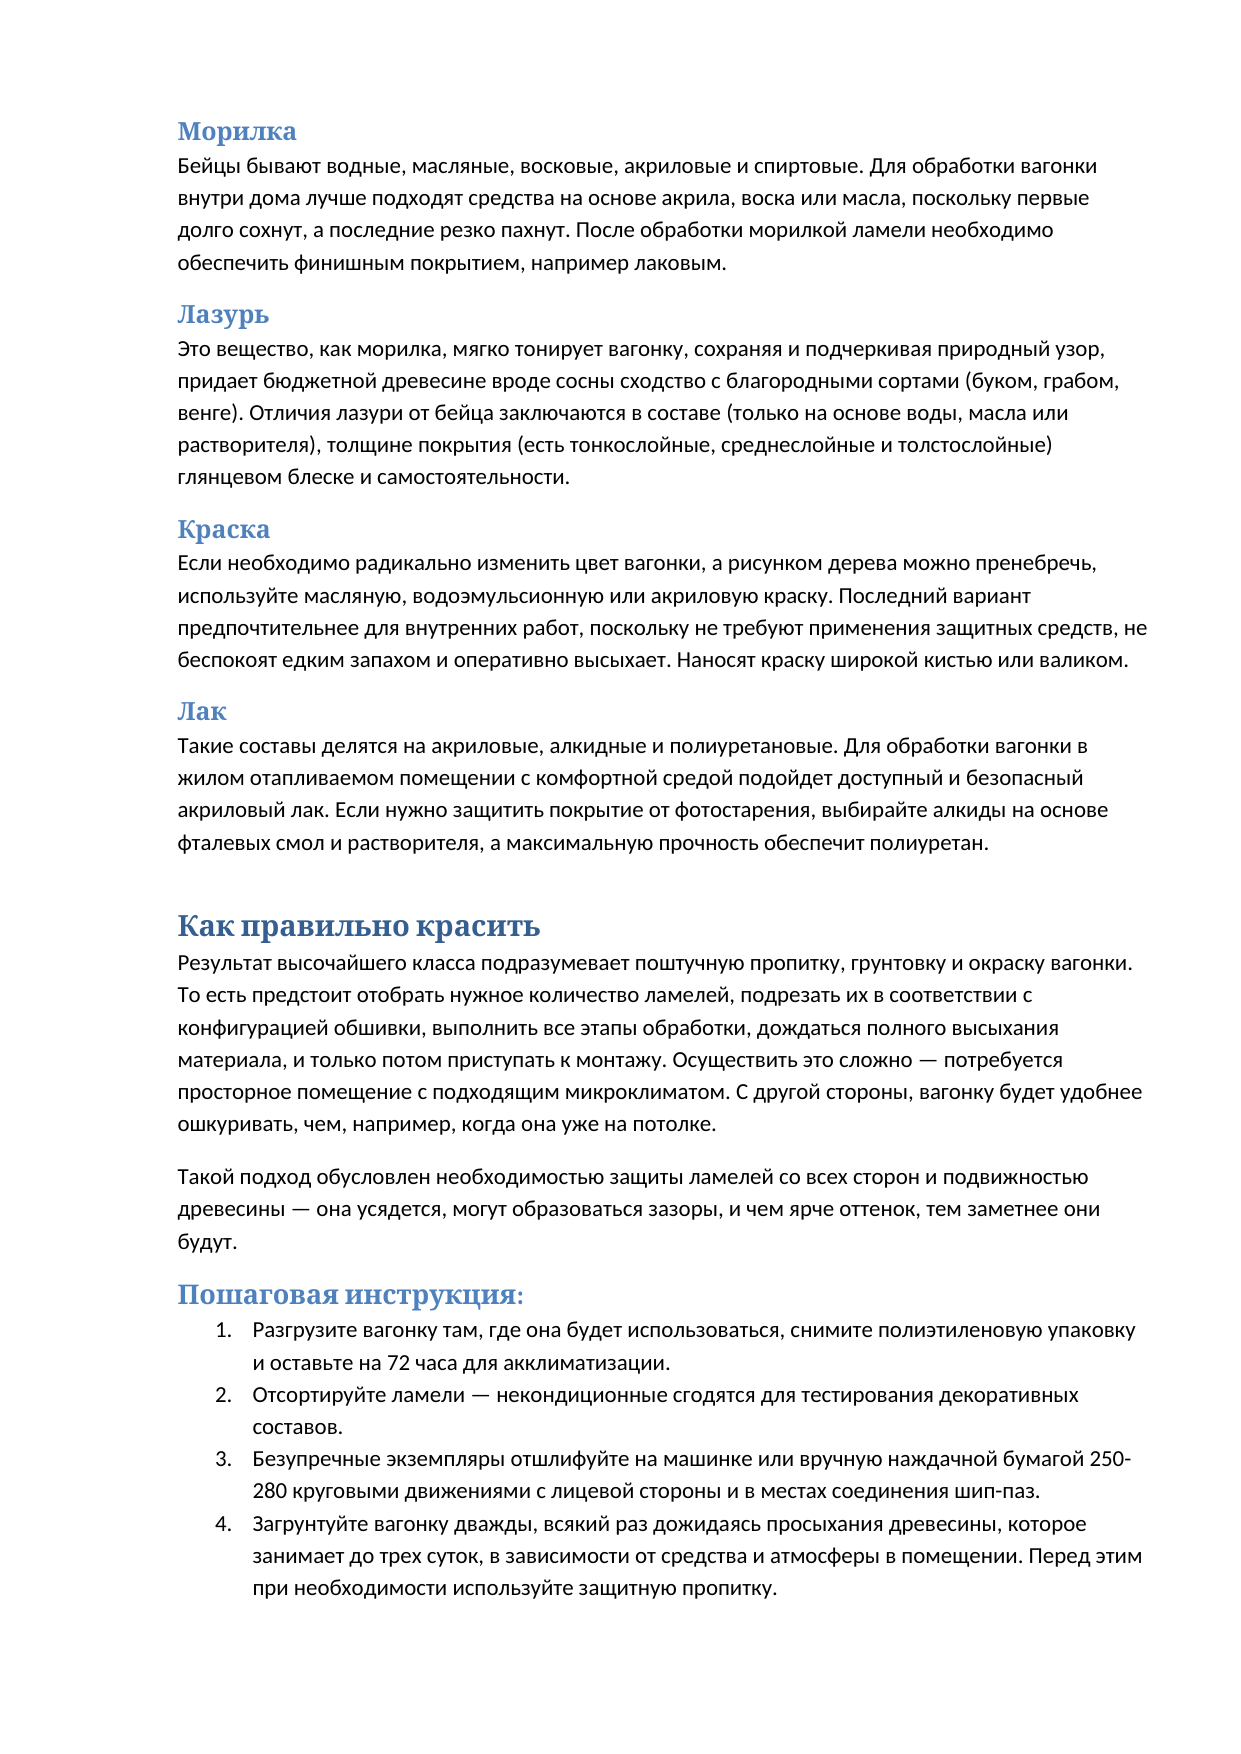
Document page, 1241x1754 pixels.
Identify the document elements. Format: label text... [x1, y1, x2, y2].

subtitle Лак [177, 698, 1152, 727]
text Такие составы делятся на акриловые, алкидные и полиуретановые. Для обработки вагонки в жилом отапливаемом помещении с комфортной средой подойдет доступный и безопасный акриловый лак. Если нужно защитить покрытие от фотостарения, выбирайте алкиды на основе фталевых смол и растворителя, а максимальную прочность обеспечит полиуретан. [177, 731, 1152, 856]
text Такой подход обусловлен необходимостью защиты ламелей со всех сторон и подвижностью древесины — она усядется, могут образоваться зазоры, и чем ярче оттенок, тем заметнее они будут. [177, 1162, 1152, 1255]
subtitle Морилка [177, 118, 1152, 147]
text Это вещество, как морилка, мягко тонирует вагонку, сохраняя и подчеркивая природный узор, придает бюджетной древесине вроде сосны сходство с благородными сортами (буком, грабом, венге). Отличия лазури от бейца заключаются в составе (только на основе воды, масла или растворителя), толщине покрытия (есть тонкослойные, среднеслойные и толстослойные) глянцевом блеске и самостоятельности. [177, 334, 1152, 491]
list Разгрузите вагонку там, где она будет использоваться, снимите полиэтиленовую упаковку и оставьте на 72 часа для акклиматизации. [215, 1316, 1152, 1376]
subtitle Как правильно красить [177, 910, 1152, 943]
text Если необходимо радикально изменить цвет вагонки, а рисунком дерева можно пренебречь, используйте масляную, водоэмульсионную или акриловую краску. Последний вариант предпочтительнее для внутренних работ, поскольку не требуют применения защитных средств, не беспокоят едким запахом и оперативно высыхает. Наносят краску широкой кистью или валиком. [177, 548, 1152, 673]
list Безупречные экземпляры отшлифуйте на машинке или вручную наждачной бумагой 250-280 круговыми движениями с лицевой стороны и в местах соединения шип-паз. [215, 1444, 1152, 1504]
list Загрунтуйте вагонку дважды, всякий раз дожидаясь просыхания древесины, которое занимает до трех суток, в зависимости от средства и атмосферы в помещении. Перед этим при необходимости используйте защитную пропитку. [215, 1509, 1152, 1601]
subtitle Пошаговая инструкция: [177, 1280, 1152, 1311]
text Результат высочайшего класса подразумевает поштучную пропитку, грунтовку и окраску вагонки. То есть предстоит отобрать нужное количество ламелей, подрезать их в соответствии с конфигурацией обшивки, выполнить все этапы обработки, дождаться полного высыхания материала, и только потом приступать к монтажу. Осуществить это сложно — потребуется просторное помещение с подходящим микроклиматом. С другой стороны, вагонку будет удобнее ошкуривать, чем, например, когда она уже на потолке. [177, 948, 1152, 1137]
subtitle Лазурь [177, 301, 1152, 329]
text Бейцы бывают водные, масляные, восковые, акриловые и спиртовые. Для обработки вагонки внутри дома лучше подходят средства на основе акрила, воска или масла, поскольку первые долго сохнут, а последние резко пахнут. После обработки морилкой ламели необходимо обеспечить финишным покрытием, например лаковым. [177, 151, 1152, 276]
list Отсортируйте ламели — некондиционные сгодятся для тестирования декоративных составов. [215, 1380, 1152, 1440]
subtitle Краска [177, 516, 1152, 544]
